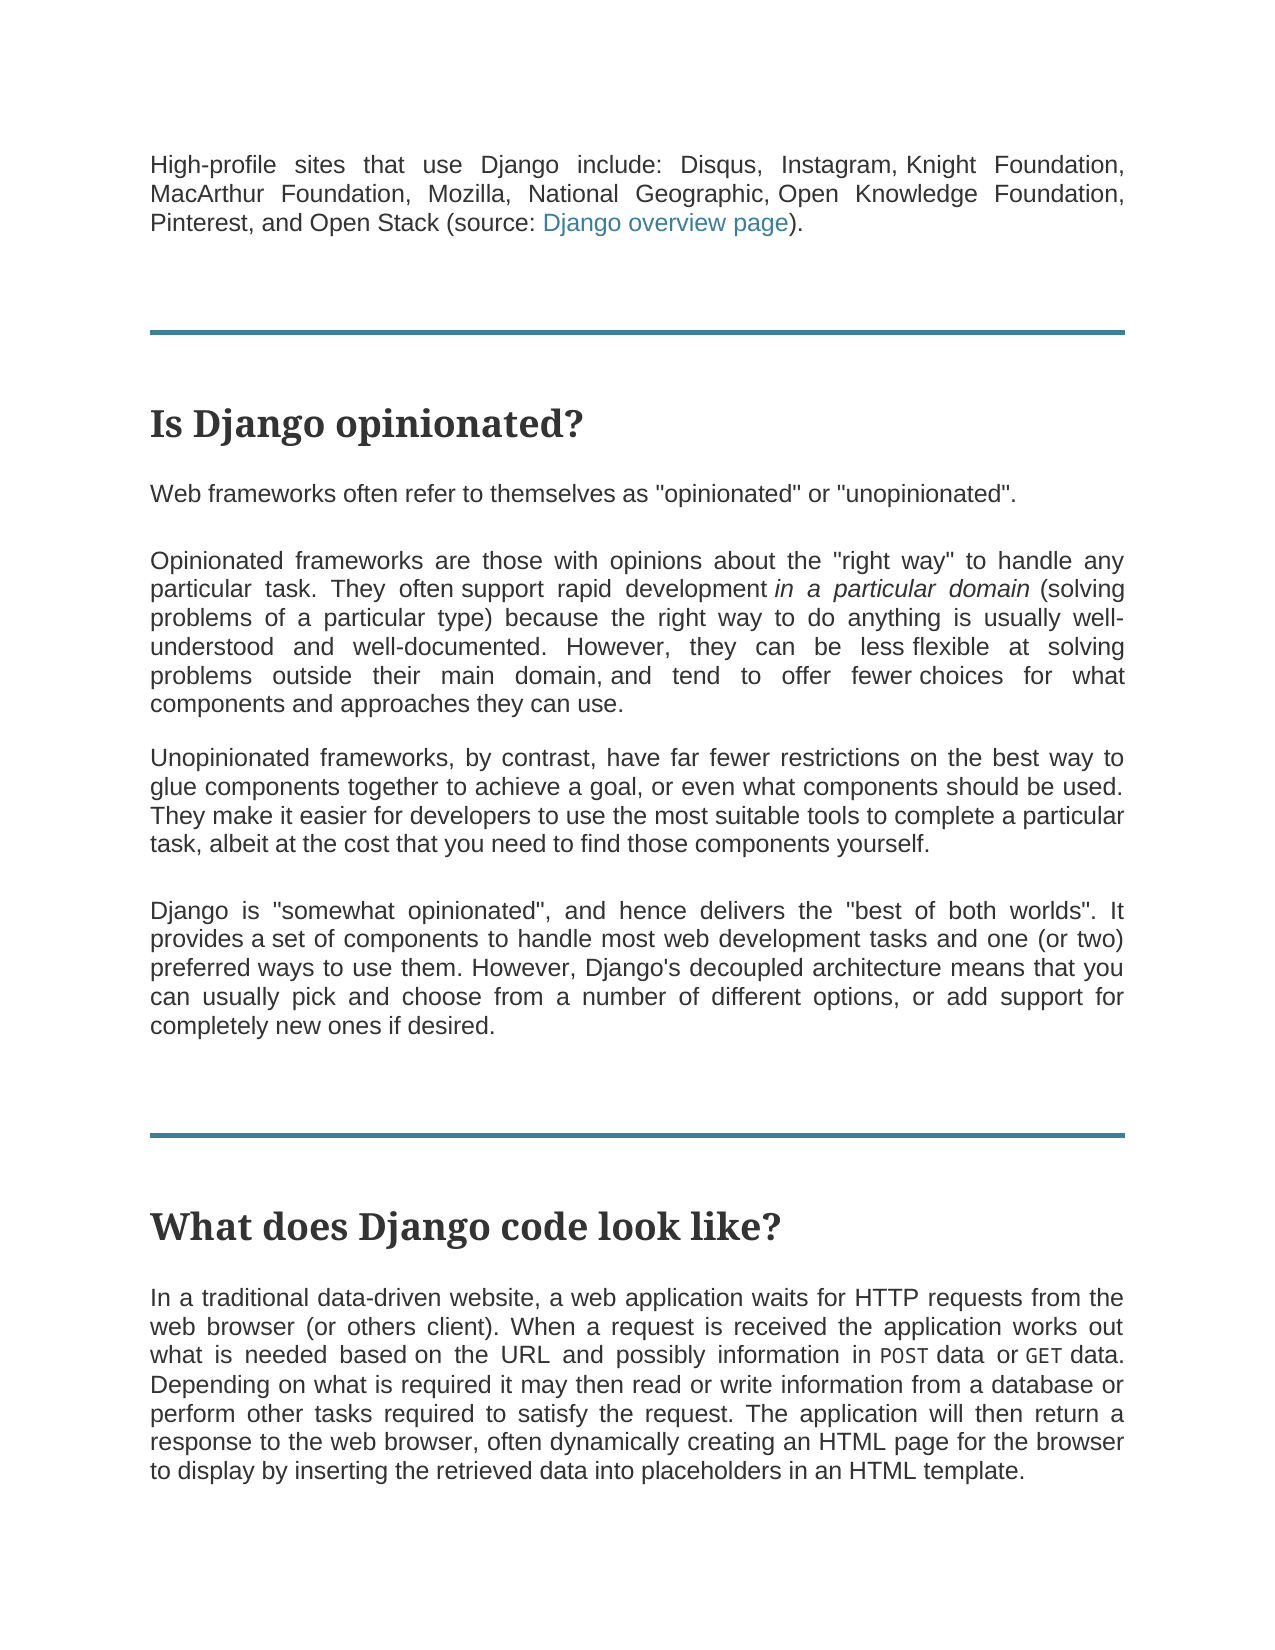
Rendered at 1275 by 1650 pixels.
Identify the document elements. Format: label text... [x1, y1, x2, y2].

text Web frameworks often refer to themselves as "opinionated" or "unopinionated". [150, 479, 1125, 508]
text In a traditional data-driven website, a web application waits for HTTP requests from the web browser (or others client). When a request is received the application works out what is needed based on the URL and possibly information in POST data or GET data. Depending on what is required it may then read or write information from a database or perform other tasks required to satisfy the request. The application will then return a response to the web browser, often dynamically creating an HTML page for the browser to display by inserting the retrieved data into placeholders in an HTML template. [150, 1283, 1125, 1485]
text Opinionated frameworks are those with opinions about the "right way" to handle any particular task. They often support rapid development in a particular domain (solving problems of a particular type) because the right way to do anything is usually well-understood and well-documented. However, they can be less flexible at solving problems outside their main domain, and tend to offer fewer choices for what components and approaches they can use. [150, 546, 1125, 718]
text What does Django code look like? [150, 1138, 1125, 1251]
text High-profile sites that use Django include: Disqus, Instagram, Knight Foundation, MacArthur Foundation, Mozilla, National Geographic, Open Knowledge Foundation, Pinterest, and Open Stack (source: Django overview page). [150, 150, 1125, 236]
text Django is "somewhat opinionated", and hence delivers the "best of both worlds". It provides a set of components to handle most web development tasks and one (or two) preferred ways to use them. However, Django's decoupled architecture means that you can usually pick and choose from a number of different options, or add support for completely new ones if desired. [150, 896, 1125, 1039]
text Is Django opinionated? [150, 335, 1125, 448]
text Unopinionated frameworks, by contrast, have far fewer restrictions on the best way to glue components together to achieve a goal, or even what components should be used. They make it easier for developers to use the most suitable tools to complete a particular task, albeit at the cost that you need to find those components yourself. [150, 743, 1125, 858]
